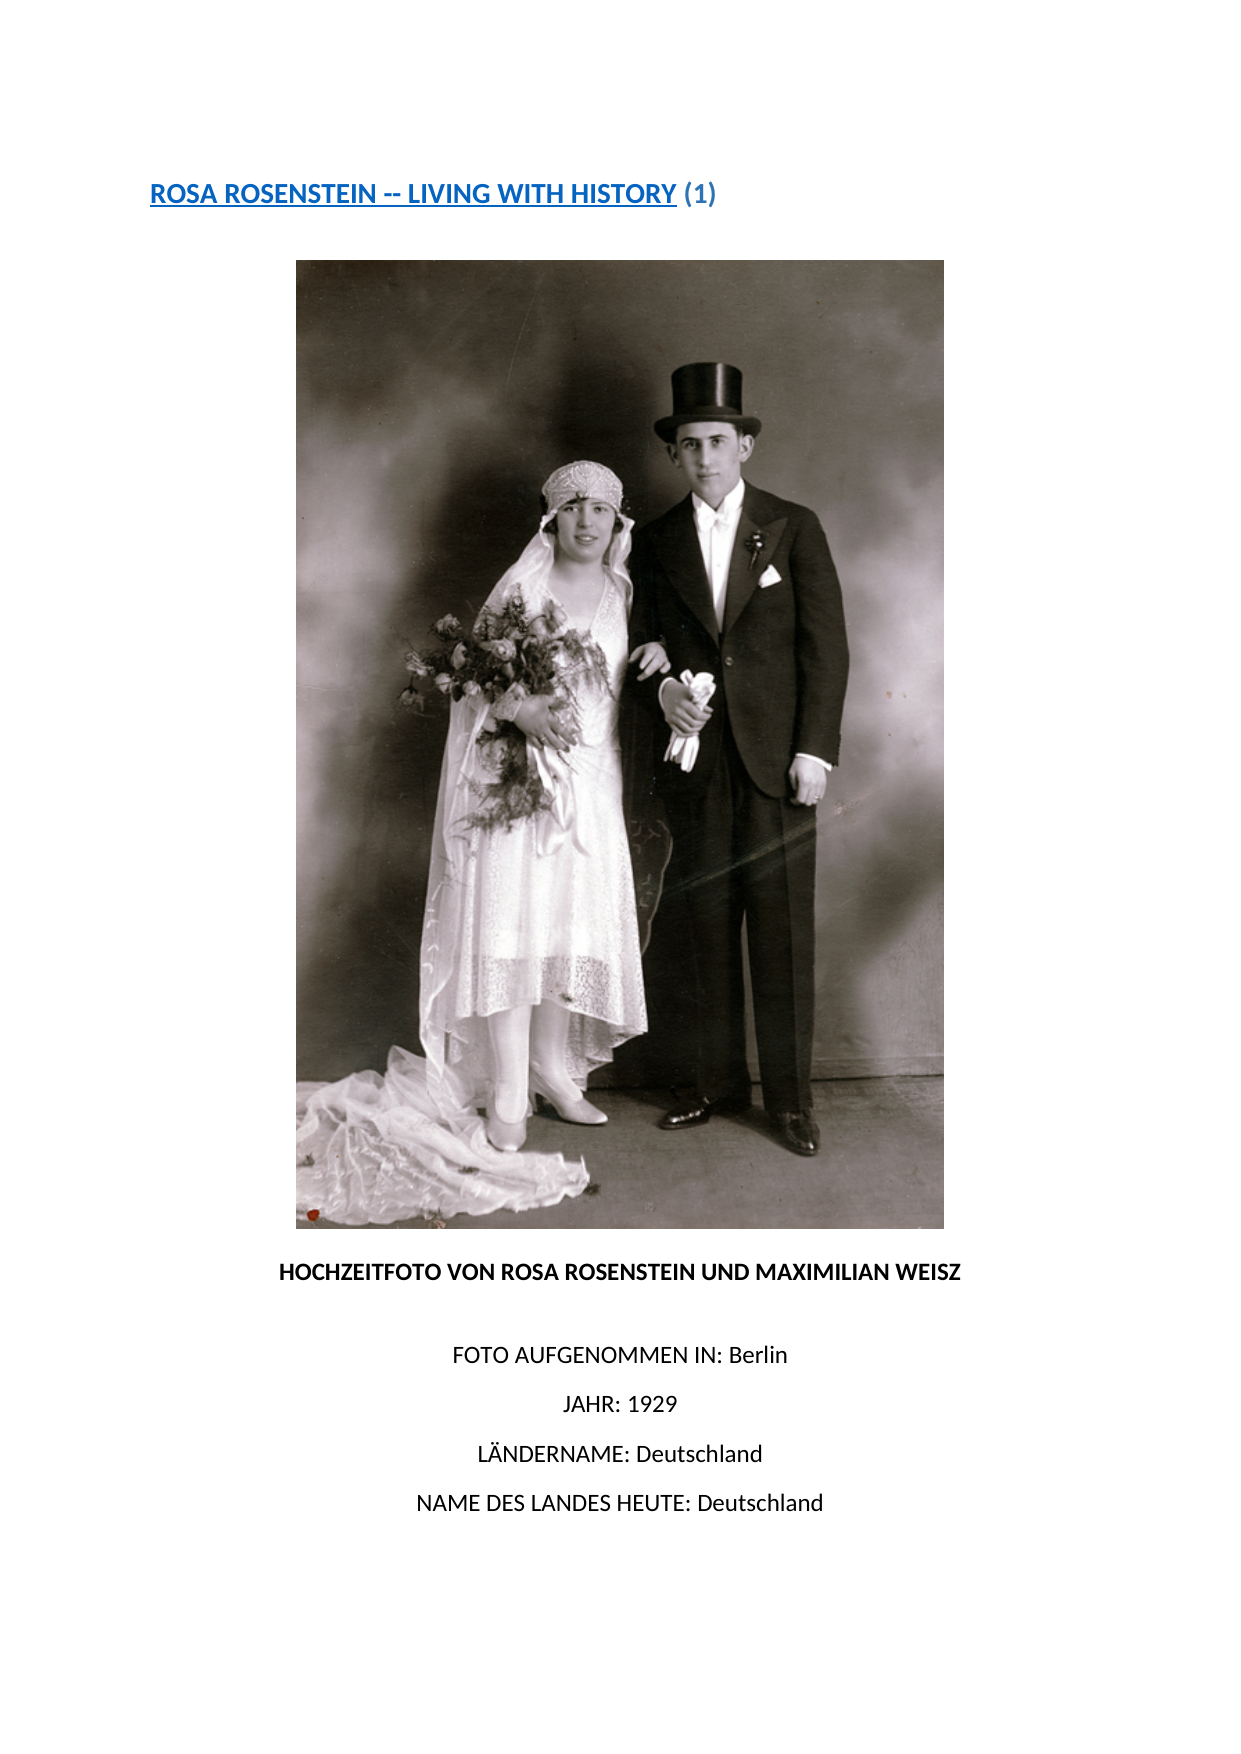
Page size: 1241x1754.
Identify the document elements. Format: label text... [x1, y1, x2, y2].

text JAHR: 1929 [150, 1388, 1090, 1419]
text FOTO AUFGENOMMEN IN: Berlin [150, 1339, 1090, 1369]
subtitle HOCHZEITFOTO VON ROSA ROSENSTEIN UND MAXIMILIAN WEISZ [150, 1256, 1090, 1287]
text LÄNDERNAME: Deutschland [150, 1438, 1090, 1468]
text NAME DES LANDES HEUTE: Deutschland [150, 1487, 1090, 1518]
subtitle ROSA ROSENSTEIN -- LIVING WITH HISTORY (1) [150, 175, 1090, 211]
